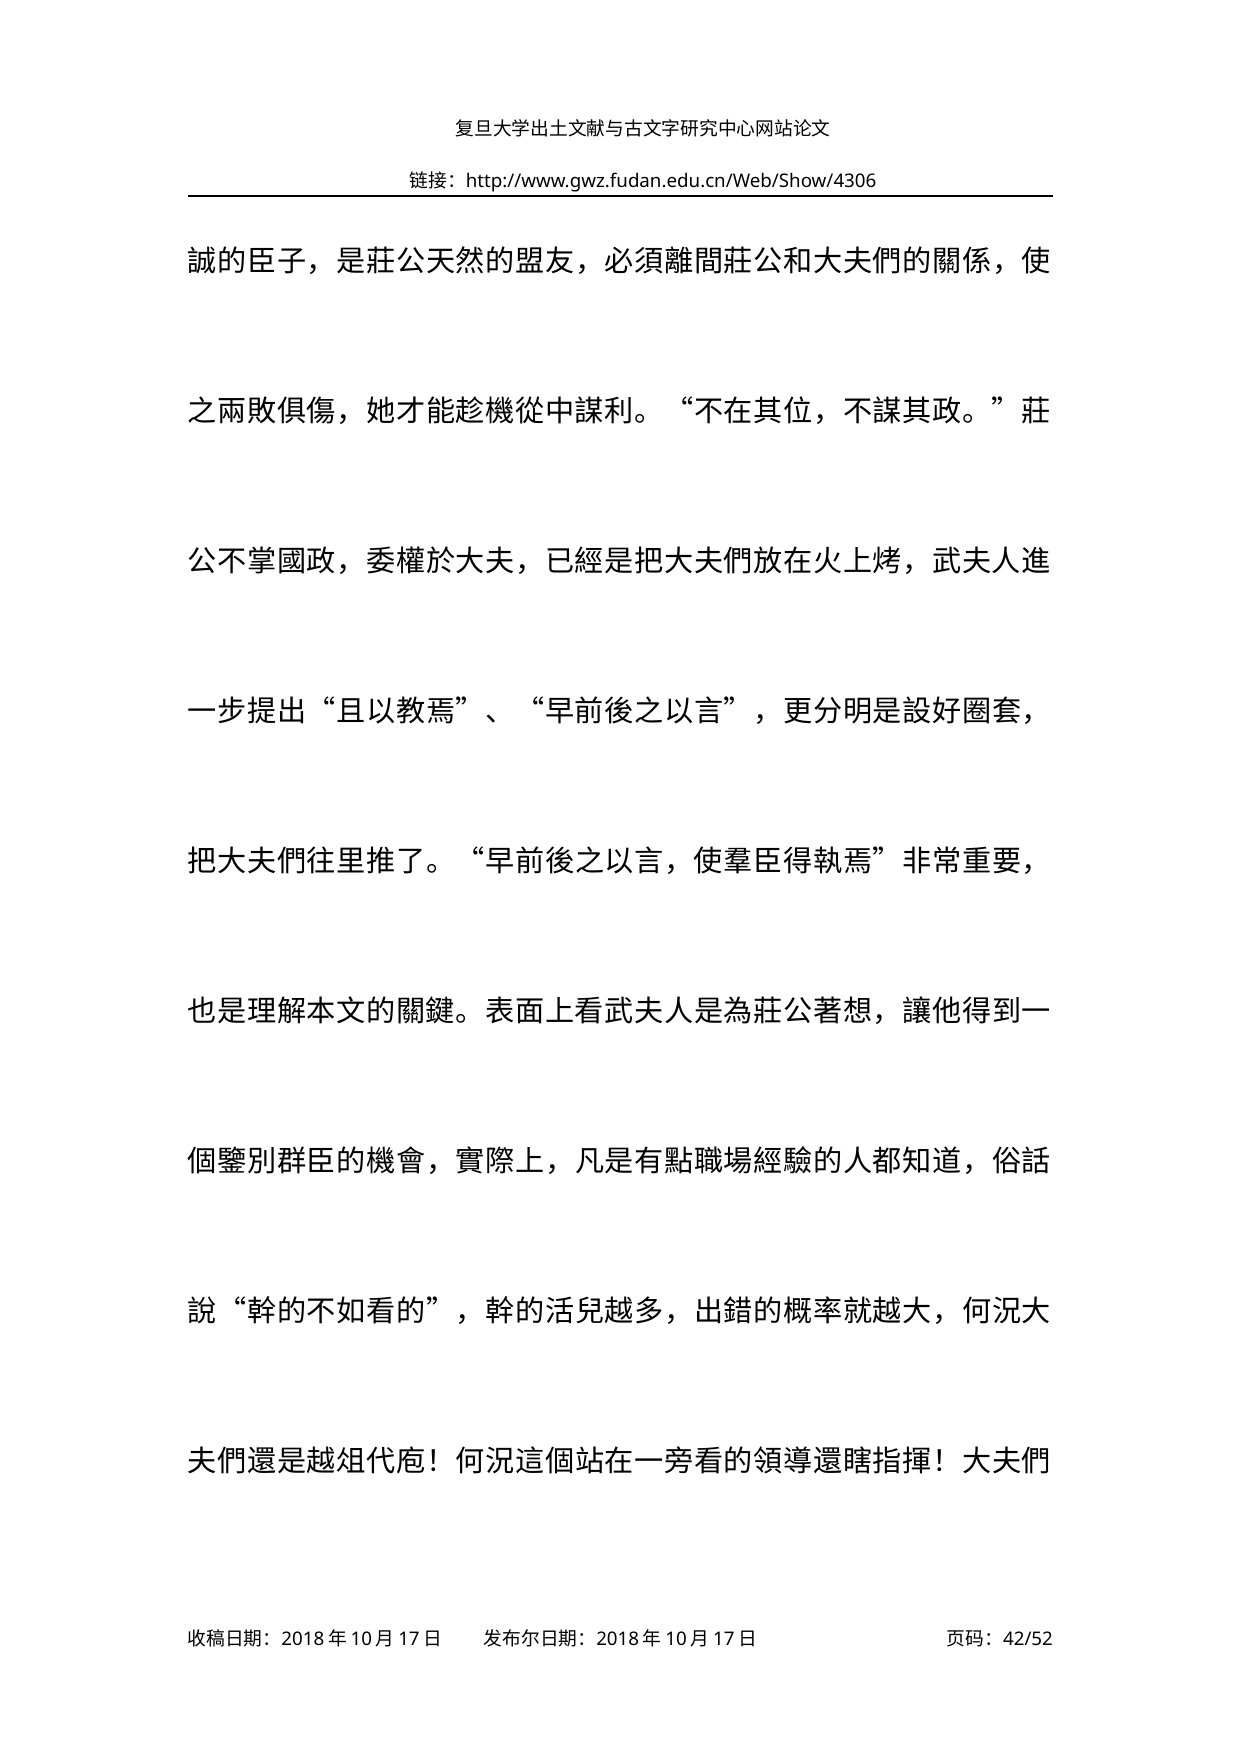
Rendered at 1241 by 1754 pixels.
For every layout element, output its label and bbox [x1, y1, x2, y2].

text [187, 222, 1053, 1497]
